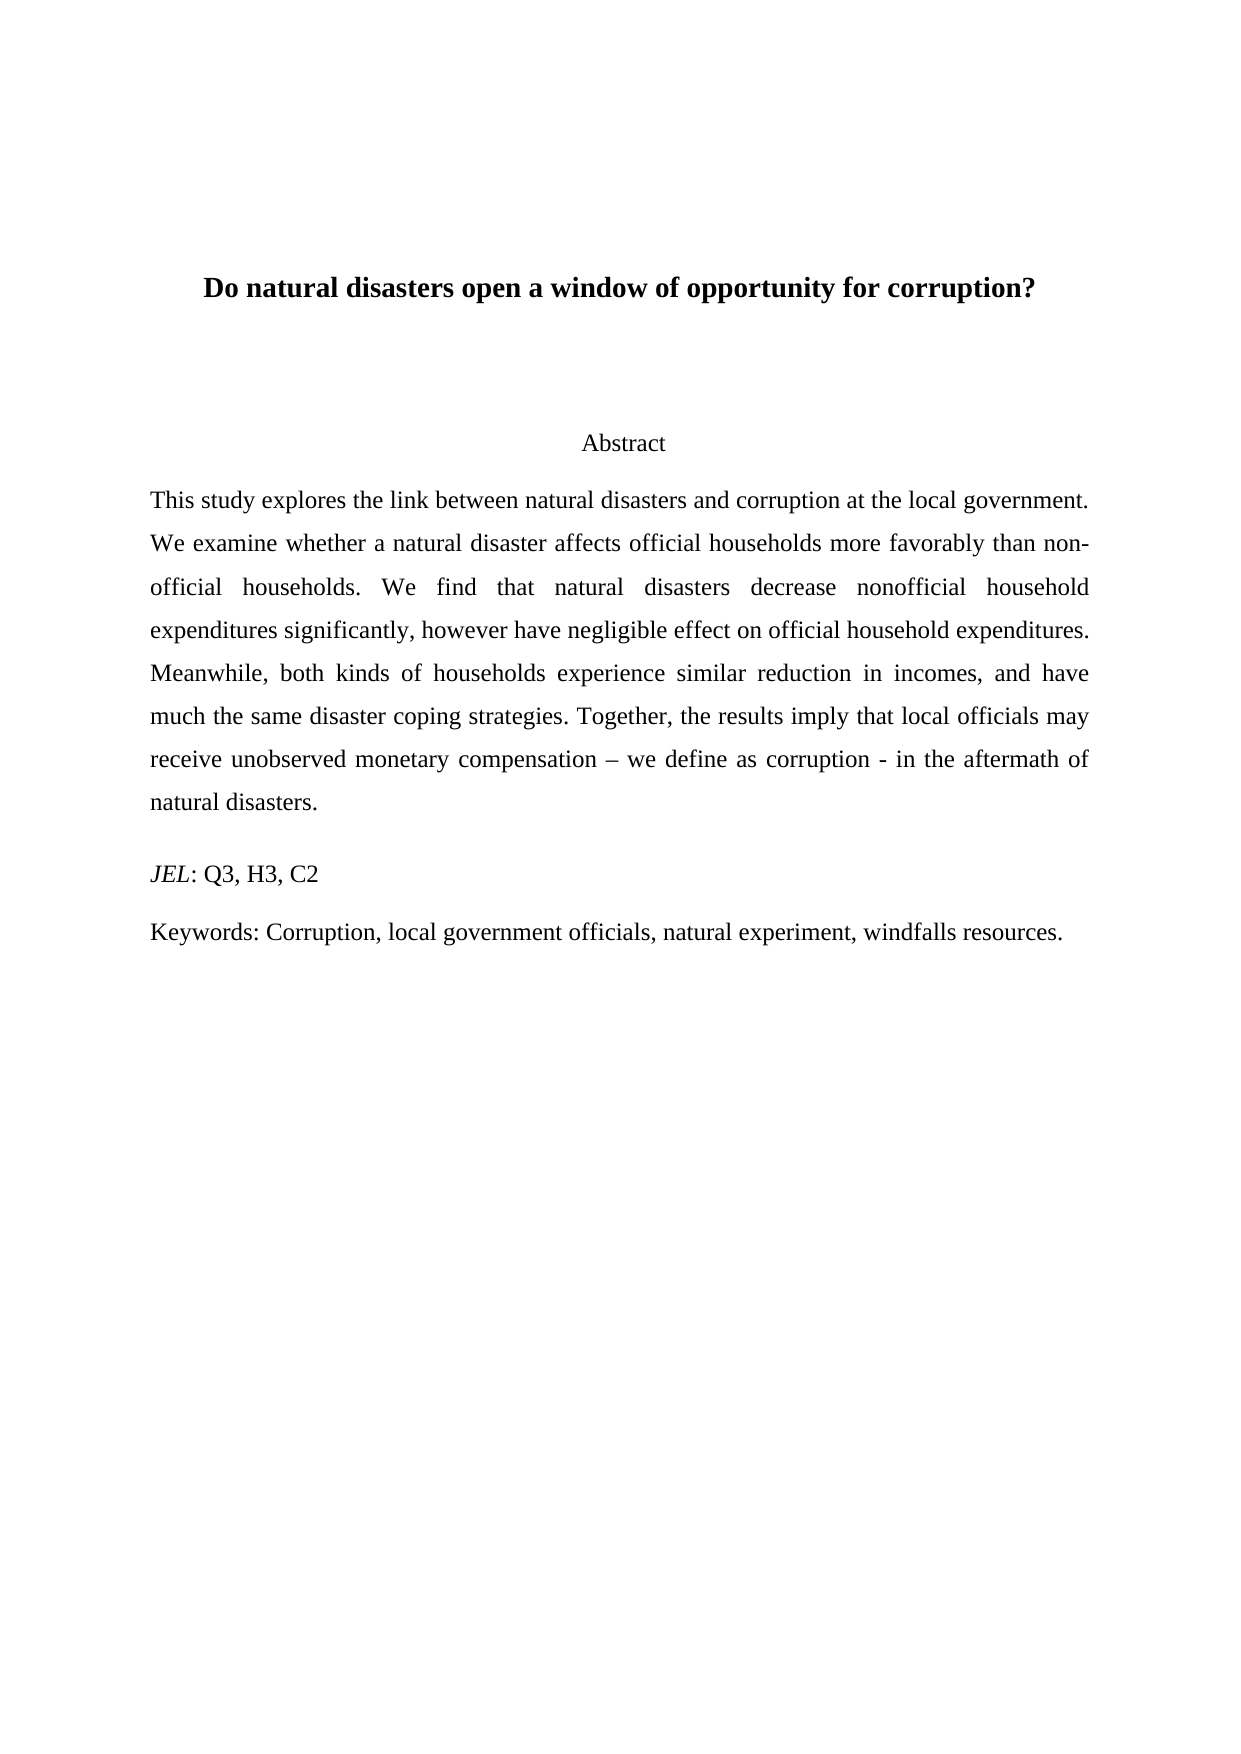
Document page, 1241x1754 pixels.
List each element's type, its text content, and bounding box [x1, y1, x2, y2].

text Abstract [150, 428, 1090, 457]
text JEL: Q3, H3, C2 [150, 859, 1090, 888]
text Do natural disasters open a window of opportunity for corruption? [150, 270, 1090, 303]
text This study explores the link between natural disasters and corruption at the local government. We examine whether a natural disaster affects official households more favorably than non-official households. We find that natural disasters decrease nonofficial household expenditures significantly, however have negligible effect on official household expenditures. Meanwhile, both kinds of households experience similar reduction in incomes, and have much the same disaster coping strategies. Together, the results imply that local officials may receive unobserved monetary compensation – we define as corruption - in the aftermath of natural disasters. [150, 485, 1090, 816]
text Keywords: Corruption, local government officials, natural experiment, windfalls resources. [150, 917, 1090, 945]
